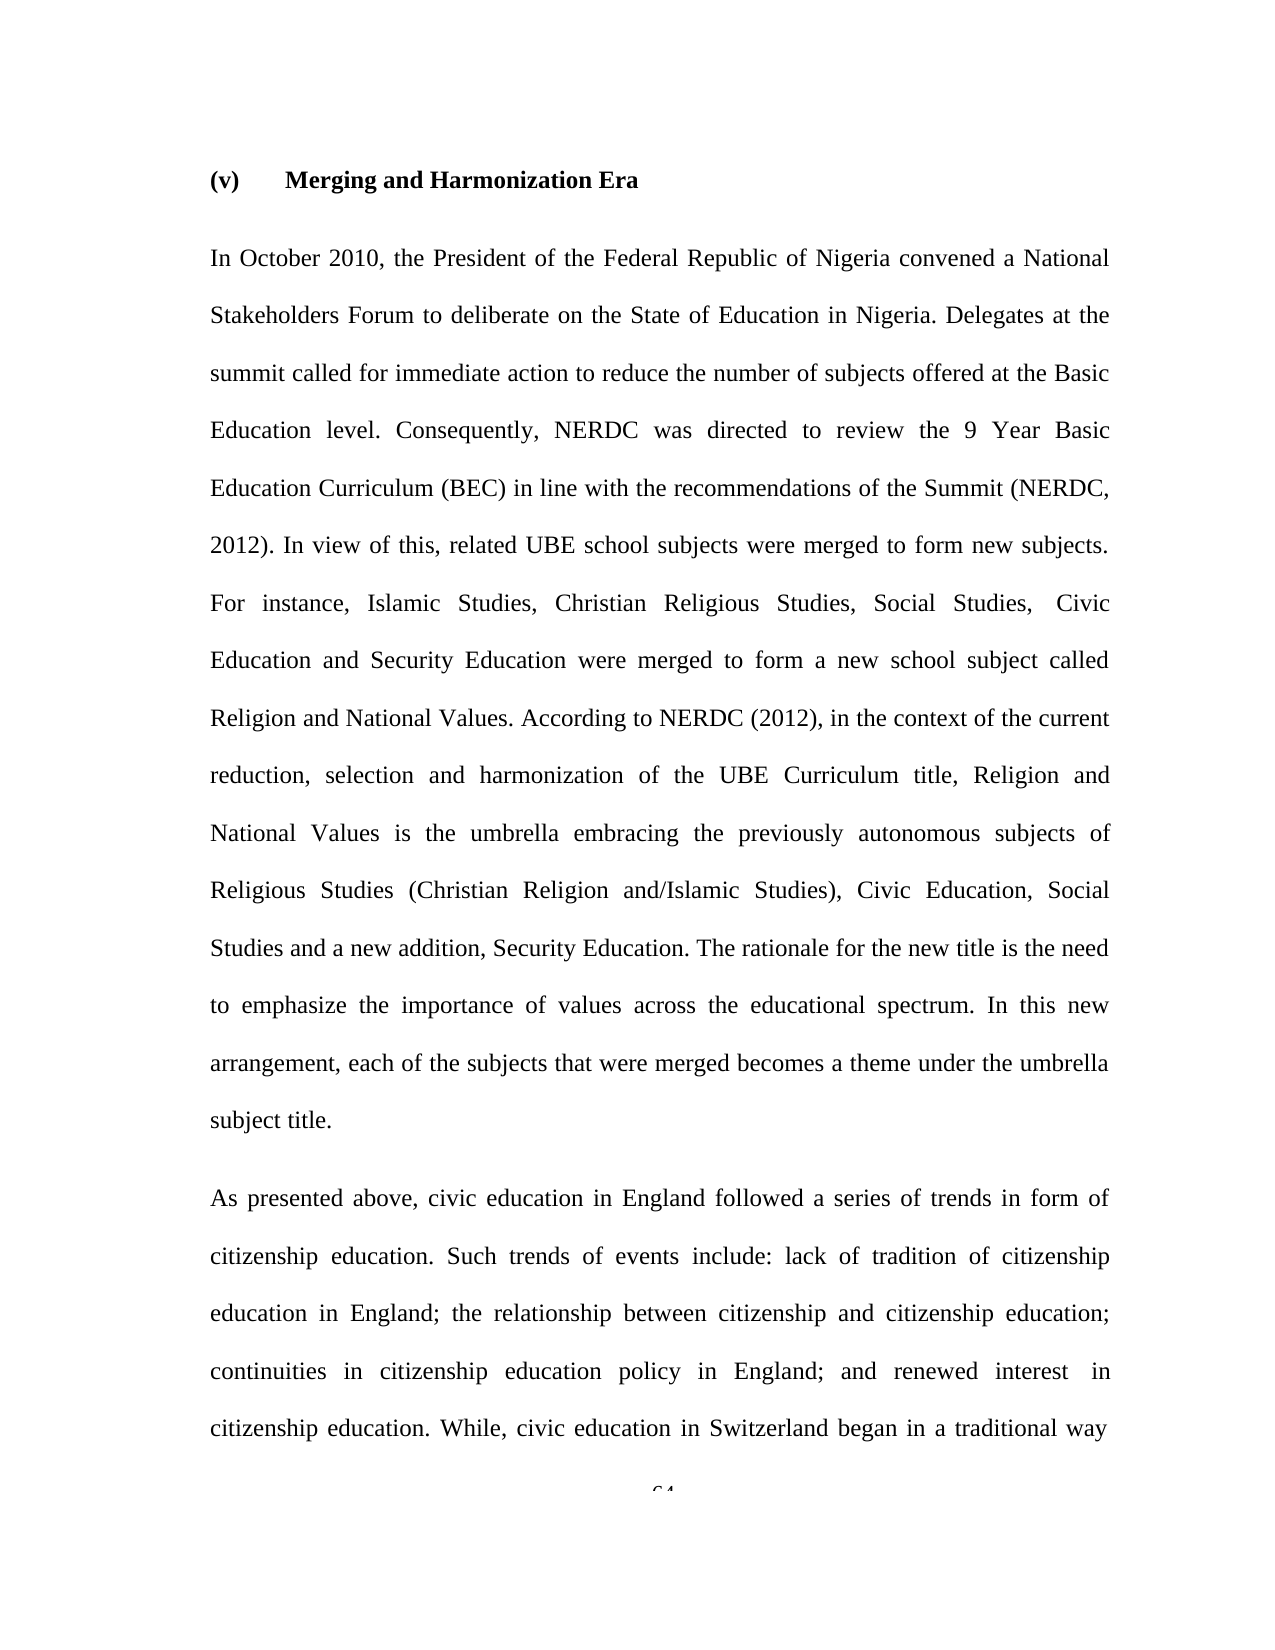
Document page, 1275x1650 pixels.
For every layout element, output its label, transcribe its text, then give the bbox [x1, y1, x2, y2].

subtitle Merging and Harmonization Era [210, 165, 1179, 193]
text In October 2010, the President of the Federal Republic of Nigeria convened a National Stakeholders Forum to deliberate on the State of Education in Nigeria. Delegates at the summit called for immediate action to reduce the number of subjects offered at the Basic Education level. Consequently, NERDC was directed to review the 9 Year Basic Education Curriculum (BEC) in line with the recommendations of the Summit (NERDC, 2012). In view of this, related UBE school subjects were merged to form new subjects. For instance, Islamic Studies, Christian Religious Studies, Social Studies, Civic Education and Security Education were merged to form a new school subject called Religion and National Values. According to NERDC (2012), in the context of the current reduction, selection and harmonization of the UBE Curriculum title, Religion and National Values is the umbrella embracing the previously autonomous subjects of Religious Studies (Christian Religion and/Islamic Studies), Civic Education, Social Studies and a new addition, Security Education. The rationale for the new title is the need to emphasize the importance of values across the educational spectrum. In this new arrangement, each of the subjects that were merged becomes a theme under the umbrella subject title. [210, 243, 1110, 1134]
text As presented above, civic education in England followed a series of trends in form of citizenship education. Such trends of events include: lack of tradition of citizenship education in England; the relationship between citizenship and citizenship education; continuities in citizenship education policy in England; and renewed interest in citizenship education. While, civic education in Switzerland began in a traditional way [210, 1183, 1111, 1442]
